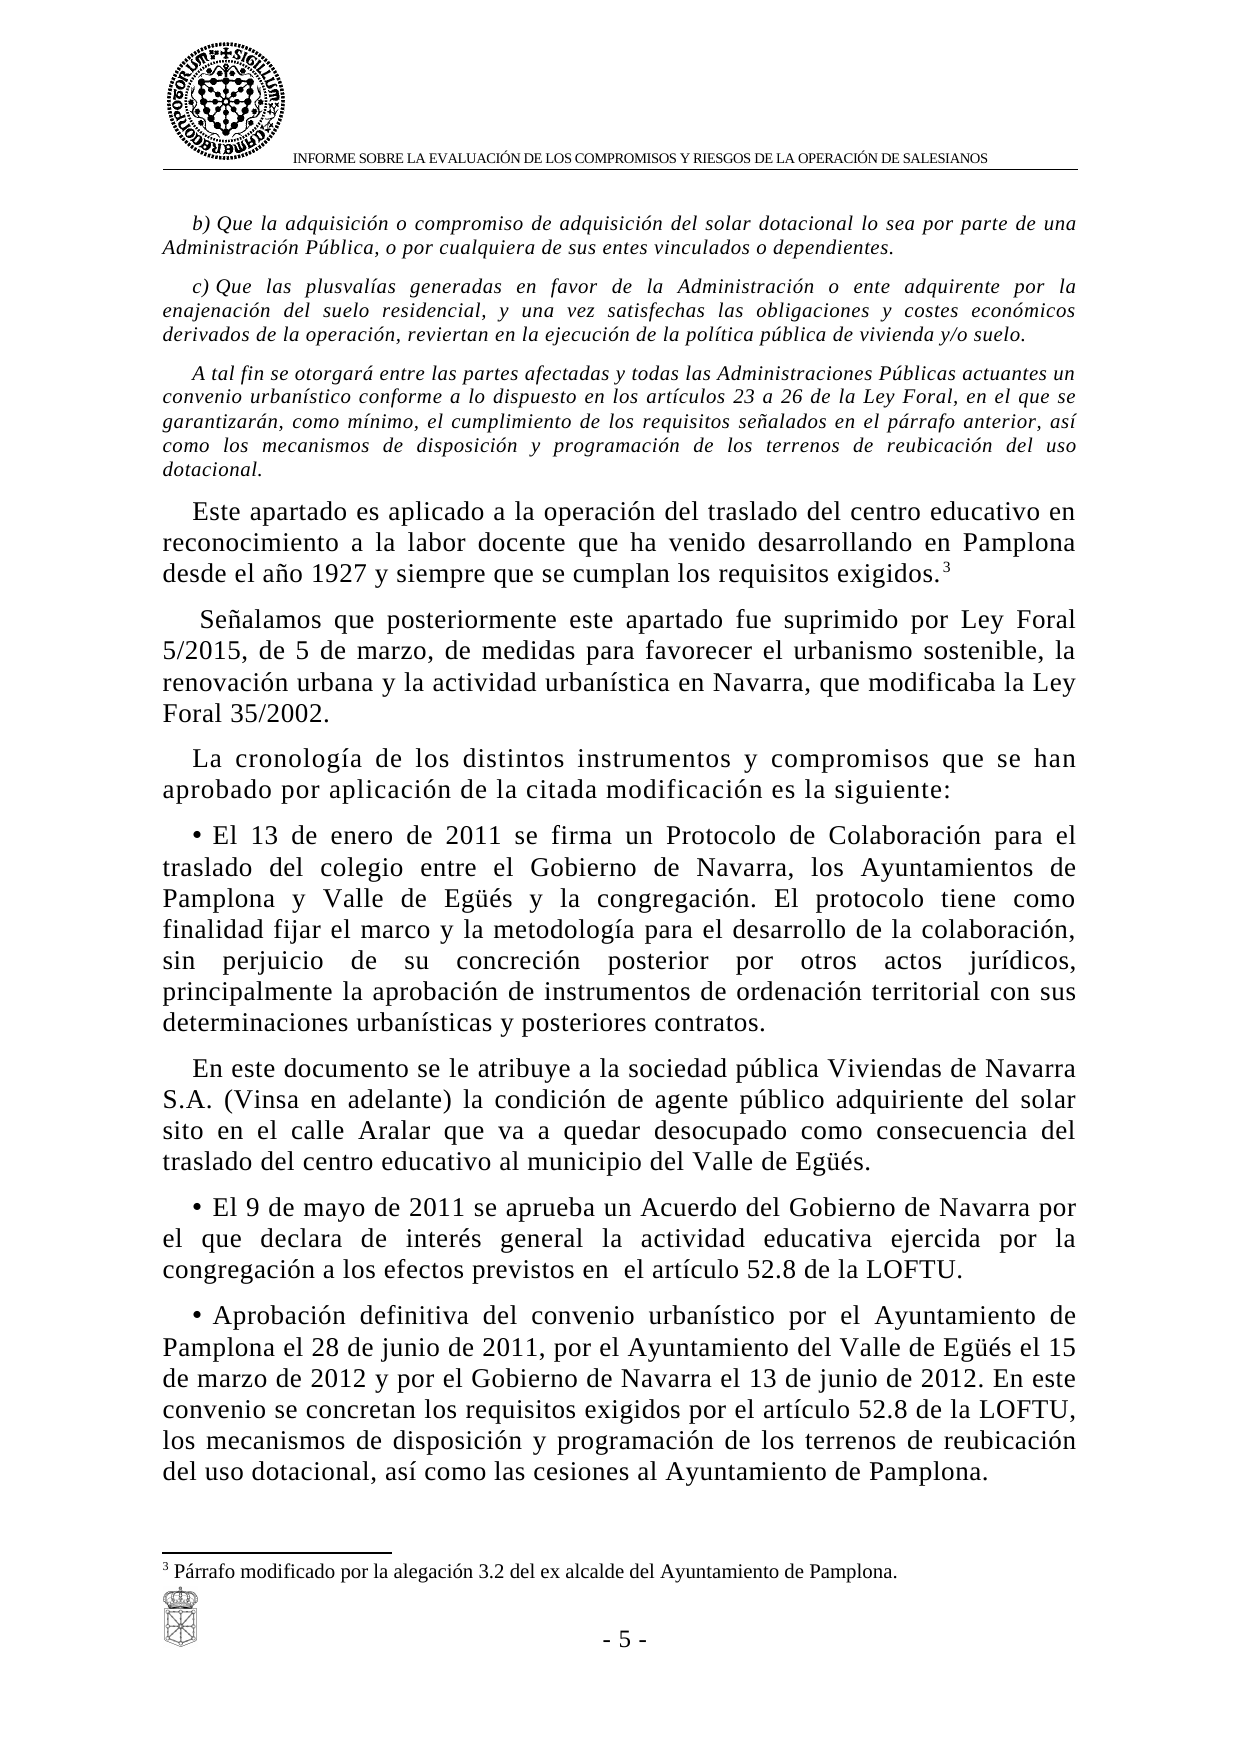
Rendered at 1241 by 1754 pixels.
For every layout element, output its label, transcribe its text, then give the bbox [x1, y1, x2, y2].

picture [162, 1586, 199, 1648]
text c) Que las plusvalías generadas en favor de la Administración o ente adquirente por la enajenación del suelo residencial, y una vez satisfechas las obligaciones y costes económicos derivados de la operación, reviertan en la ejecución de la política pública de vivienda y/o suelo. [162, 274, 1078, 346]
text En este documento se le atribuye a la sociedad pública Viviendas de Navarra S.A. (Vinsa en adelante) la condición de agente público adquiriente del solar sito en el calle Aralar que va a quedar desocupado como consecuencia del traslado del centro educativo al municipio del Valle de Egüés. [162, 1052, 1078, 1177]
list Aprobación definitiva del convenio urbanístico por el Ayuntamiento de Pamplona el 28 de junio de 2011, por el Ayuntamiento del Valle de Egüés el 15 de marzo de 2012 y por el Gobierno de Navarra el 13 de junio de 2012. En este convenio se concretan los requisitos exigidos por el artículo 52.8 de la LOFTU, los mecanismos de disposición y programación de los terrenos de reubicación del uso dotacional, así como las cesiones al Ayuntamiento de Pamplona. [162, 1299, 1078, 1486]
list El 13 de enero de 2011 se firma un Protocolo de Colaboración para el traslado del colegio entre el Gobierno de Navarra, los Ayuntamientos de Pamplona y Valle de Egüés y la congregación. El protocolo tiene como finalidad fijar el marco y la metodología para el desarrollo de la colaboración, sin perjuicio de su concreción posterior por otros actos jurídicos, principalmente la aprobación de instrumentos de ordenación territorial con sus determinaciones urbanísticas y posteriores contratos. [162, 819, 1078, 1037]
text b) Que la adquisición o compromiso de adquisición del solar dotacional lo sea por parte de una Administración Pública, o por cualquiera de sus entes vinculados o dependientes. [162, 211, 1078, 259]
text A tal fin se otorgará entre las partes afectadas y todas las Administraciones Públicas actuantes un convenio urbanístico conforme a lo dispuesto en los artículos 23 a 26 de la Ley Foral, en el que se garantizarán, como mínimo, el cumplimiento de los requisitos señalados en el párrafo anterior, así como los mecanismos de disposición y programación de los terrenos de reubicación del uso dotacional. [162, 360, 1078, 481]
list El 9 de mayo de 2011 se aprueba un Acuerdo del Gobierno de Navarra por el que declara de interés general la actividad educativa ejercida por la congregación a los efectos previstos en el artículo 52.8 de la LOFTU. [162, 1191, 1078, 1285]
picture [162, 38, 289, 164]
text Señalamos que posteriormente este apartado fue suprimido por Ley Foral 5/2015, de 5 de marzo, de medidas para favorecer el urbanismo sostenible, la renovación urbana y la actividad urbanística en Navarra, que modificaba la Ley Foral 35/2002. [162, 603, 1078, 728]
text Este apartado es aplicado a la operación del traslado del centro educativo en reconocimiento a la labor docente que ha venido desarrollando en Pamplona desde el año 1927 y siempre que se cumplan los requisitos exigidos. [162, 495, 1078, 589]
text La cronología de los distintos instrumentos y compromisos que se han aprobado por aplicación de la citada modificación es la siguiente: [162, 742, 1078, 805]
